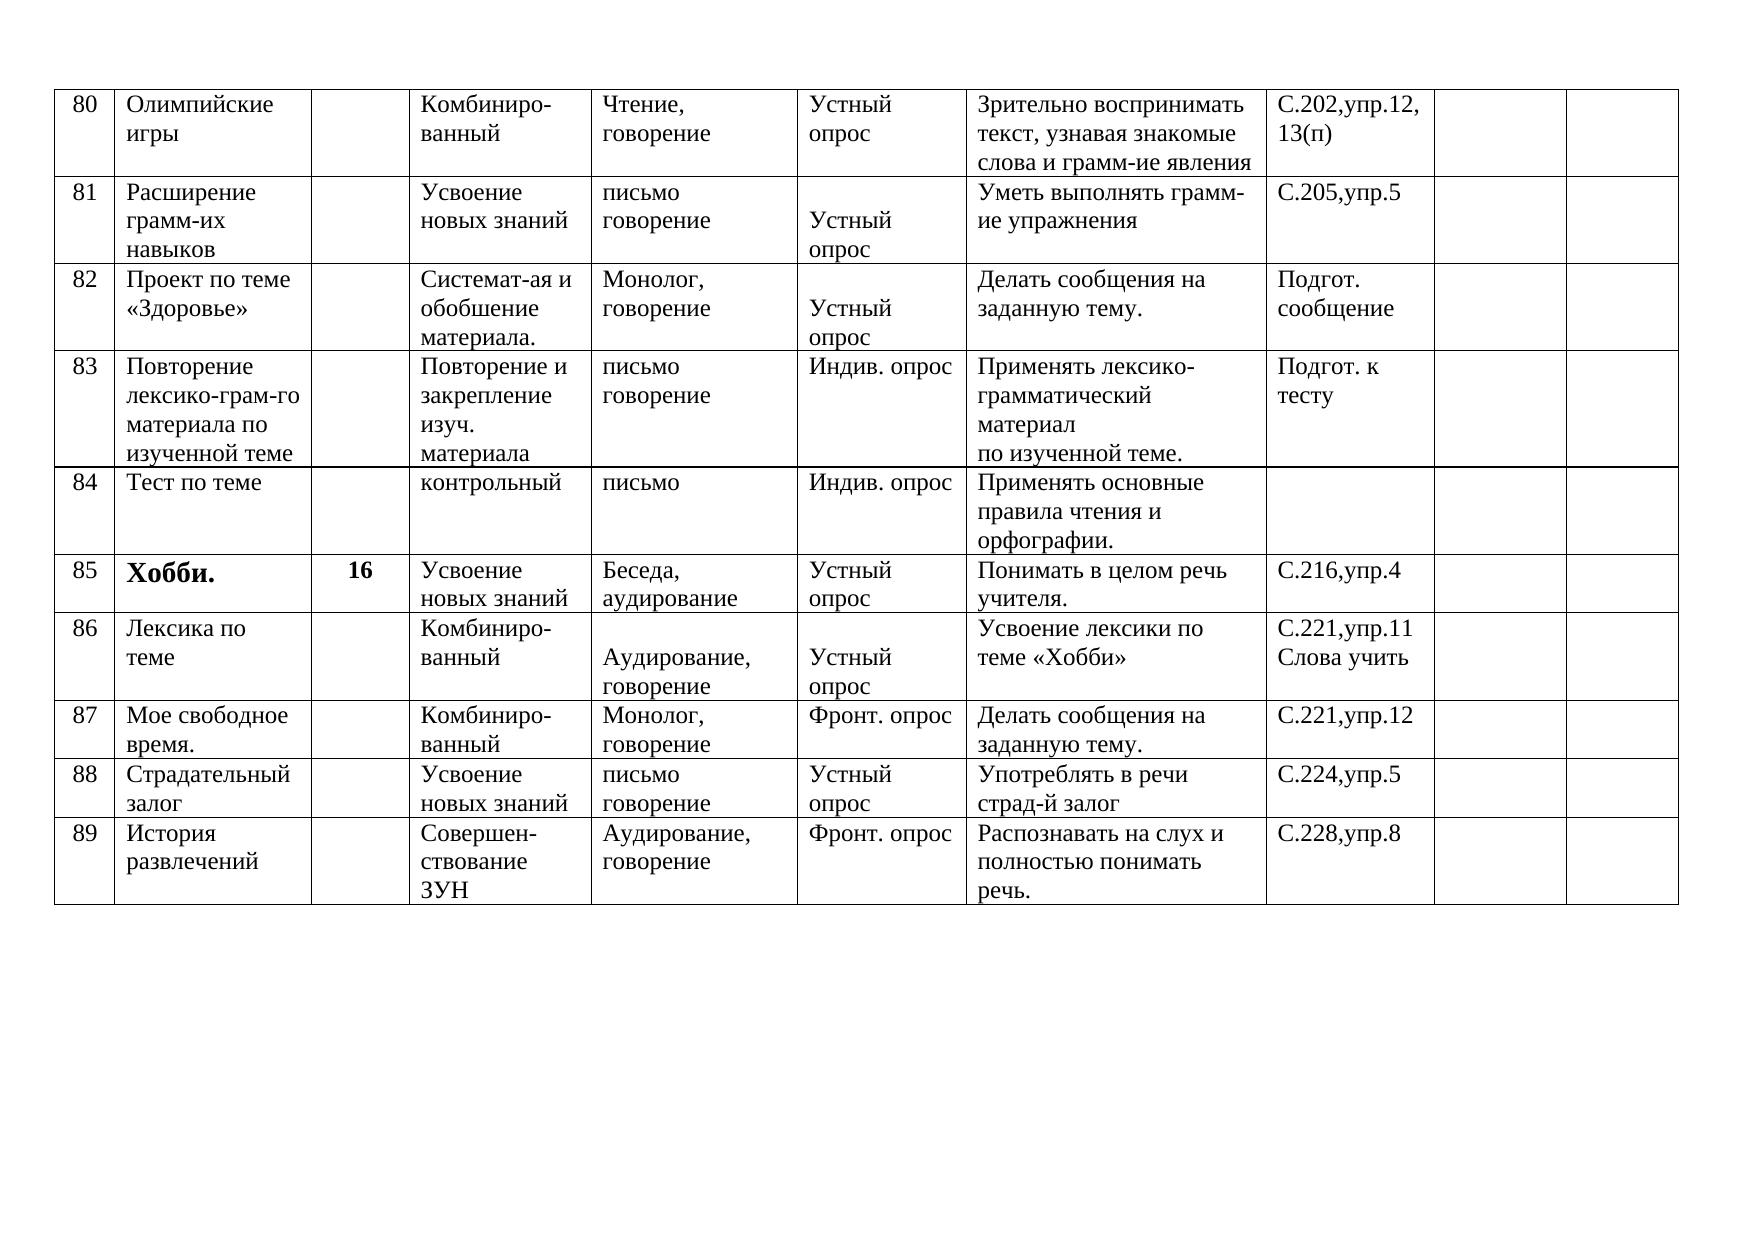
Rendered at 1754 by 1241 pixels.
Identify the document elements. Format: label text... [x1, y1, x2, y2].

table_cell [1567, 613, 1678, 699]
table_cell [1267, 468, 1434, 554]
table_cell 81 [55, 177, 114, 263]
table_cell Зрительно воспринимать текст, узнавая знакомые слова и грамм-ие явления [967, 90, 1266, 176]
table_cell Индив. опрос [798, 351, 966, 466]
table_cell Тест по теме [115, 468, 311, 554]
table_cell [312, 818, 409, 904]
table_cell [312, 468, 409, 554]
table_cell Хобби. [115, 555, 311, 612]
table_cell 86 [55, 613, 114, 699]
table_cell Усвоение новых знаний [410, 555, 591, 612]
table_cell [1567, 90, 1678, 176]
table_cell [1435, 701, 1566, 758]
table_cell Мое свободное время. [115, 701, 311, 758]
table_cell 84 [55, 468, 114, 554]
table_cell Устный опрос [798, 177, 966, 263]
table_cell Монолог, говорение [592, 701, 797, 758]
table_cell Устный опрос [798, 264, 966, 350]
table_cell Расширение грамм-их навыков [115, 177, 311, 263]
table_cell Комбиниро- ванный [410, 701, 591, 758]
table_cell [312, 264, 409, 350]
table_cell письмо говорение [592, 177, 797, 263]
table_cell Индив. опрос [798, 468, 966, 554]
table_cell Совершен- ствование ЗУН [410, 818, 591, 904]
table_cell Распознавать на слух и полностью понимать речь. [967, 818, 1266, 904]
table_cell С.202,упр.12,13(п) [1267, 90, 1434, 176]
table_cell [1567, 351, 1678, 466]
table_cell С.221,упр.11 Слова учить [1267, 613, 1434, 699]
table_cell Повторение лексико-грам-го материала по изученной теме [115, 351, 311, 466]
table_cell С.221,упр.12 [1267, 701, 1434, 758]
table_cell Олимпийские игры [115, 90, 311, 176]
table_cell Применять основные правила чтения и орфографии. [967, 468, 1266, 554]
table_cell Применять лексико- грамматический материал по изученной теме. [967, 351, 1266, 466]
table_cell [1435, 555, 1566, 612]
table_cell [312, 90, 409, 176]
table_cell Подгот. сообщение [1267, 264, 1434, 350]
table_cell Устный опрос [798, 90, 966, 176]
table_cell [1567, 264, 1678, 350]
table_cell Фронт. опрос [798, 818, 966, 904]
table_cell 82 [55, 264, 114, 350]
table_cell [1435, 818, 1566, 904]
table_cell [1435, 351, 1566, 466]
table_cell Усвоение новых знаний [410, 177, 591, 263]
table_cell [1567, 759, 1678, 817]
table_cell [1567, 468, 1678, 554]
table_cell Понимать в целом речь учителя. [967, 555, 1266, 612]
table_cell Фронт. опрос [798, 701, 966, 758]
table_cell [312, 351, 409, 466]
table_cell письмо говорение [592, 351, 797, 466]
table_cell Комбиниро- ванный [410, 90, 591, 176]
table_cell Устный опрос [798, 613, 966, 699]
table_cell [1435, 759, 1566, 817]
table_cell Системат-ая и обобшение материала. [410, 264, 591, 350]
table_cell 80 [55, 90, 114, 176]
table_cell 85 [55, 555, 114, 612]
table_cell [1435, 177, 1566, 263]
table_cell Аудирование, говорение [592, 613, 797, 699]
table_cell С.228,упр.8 [1267, 818, 1434, 904]
table_cell Беседа, аудирование [592, 555, 797, 612]
table_cell Делать сообщения на заданную тему. [967, 701, 1266, 758]
table_cell Повторение и закрепление изуч. материала [410, 351, 591, 466]
table_cell письмо говорение [592, 759, 797, 817]
table_cell [1567, 818, 1678, 904]
table_cell 83 [55, 351, 114, 466]
table_cell 88 [55, 759, 114, 817]
table_cell Устный опрос [798, 555, 966, 612]
table_cell 16 [312, 555, 409, 612]
table_cell [1435, 613, 1566, 699]
table_cell Страдательный залог [115, 759, 311, 817]
table_cell [312, 759, 409, 817]
table_cell Лексика по теме [115, 613, 311, 699]
table_cell [312, 701, 409, 758]
table_cell контрольный [410, 468, 591, 554]
table_cell Устный опрос [798, 759, 966, 817]
table_cell [1435, 264, 1566, 350]
table_cell Монолог, говорение [592, 264, 797, 350]
table_cell История развлечений [115, 818, 311, 904]
table_cell С.205,упр.5 [1267, 177, 1434, 263]
table_cell [1567, 701, 1678, 758]
table_cell Комбиниро- ванный [410, 613, 591, 699]
table_cell С.216,упр.4 [1267, 555, 1434, 612]
table_cell Проект по теме «Здоровье» [115, 264, 311, 350]
table_cell 89 [55, 818, 114, 904]
table_cell Уметь выполнять грамм-ие упражнения [967, 177, 1266, 263]
table_cell Усвоение новых знаний [410, 759, 591, 817]
table_cell [1567, 555, 1678, 612]
table_cell Усвоение лексики по теме «Хобби» [967, 613, 1266, 699]
table_cell Подгот. к тесту [1267, 351, 1434, 466]
table_cell [1435, 468, 1566, 554]
table_cell Делать сообщения на заданную тему. [967, 264, 1266, 350]
table_cell письмо [592, 468, 797, 554]
table_cell Аудирование, говорение [592, 818, 797, 904]
table_cell [1435, 90, 1566, 176]
table_cell Чтение, говорение [592, 90, 797, 176]
table_cell [1567, 177, 1678, 263]
table_cell С.224,упр.5 [1267, 759, 1434, 817]
table_cell [312, 613, 409, 699]
table_cell Употреблять в речи страд-й залог [967, 759, 1266, 817]
table_cell [312, 177, 409, 263]
table_cell 87 [55, 701, 114, 758]
